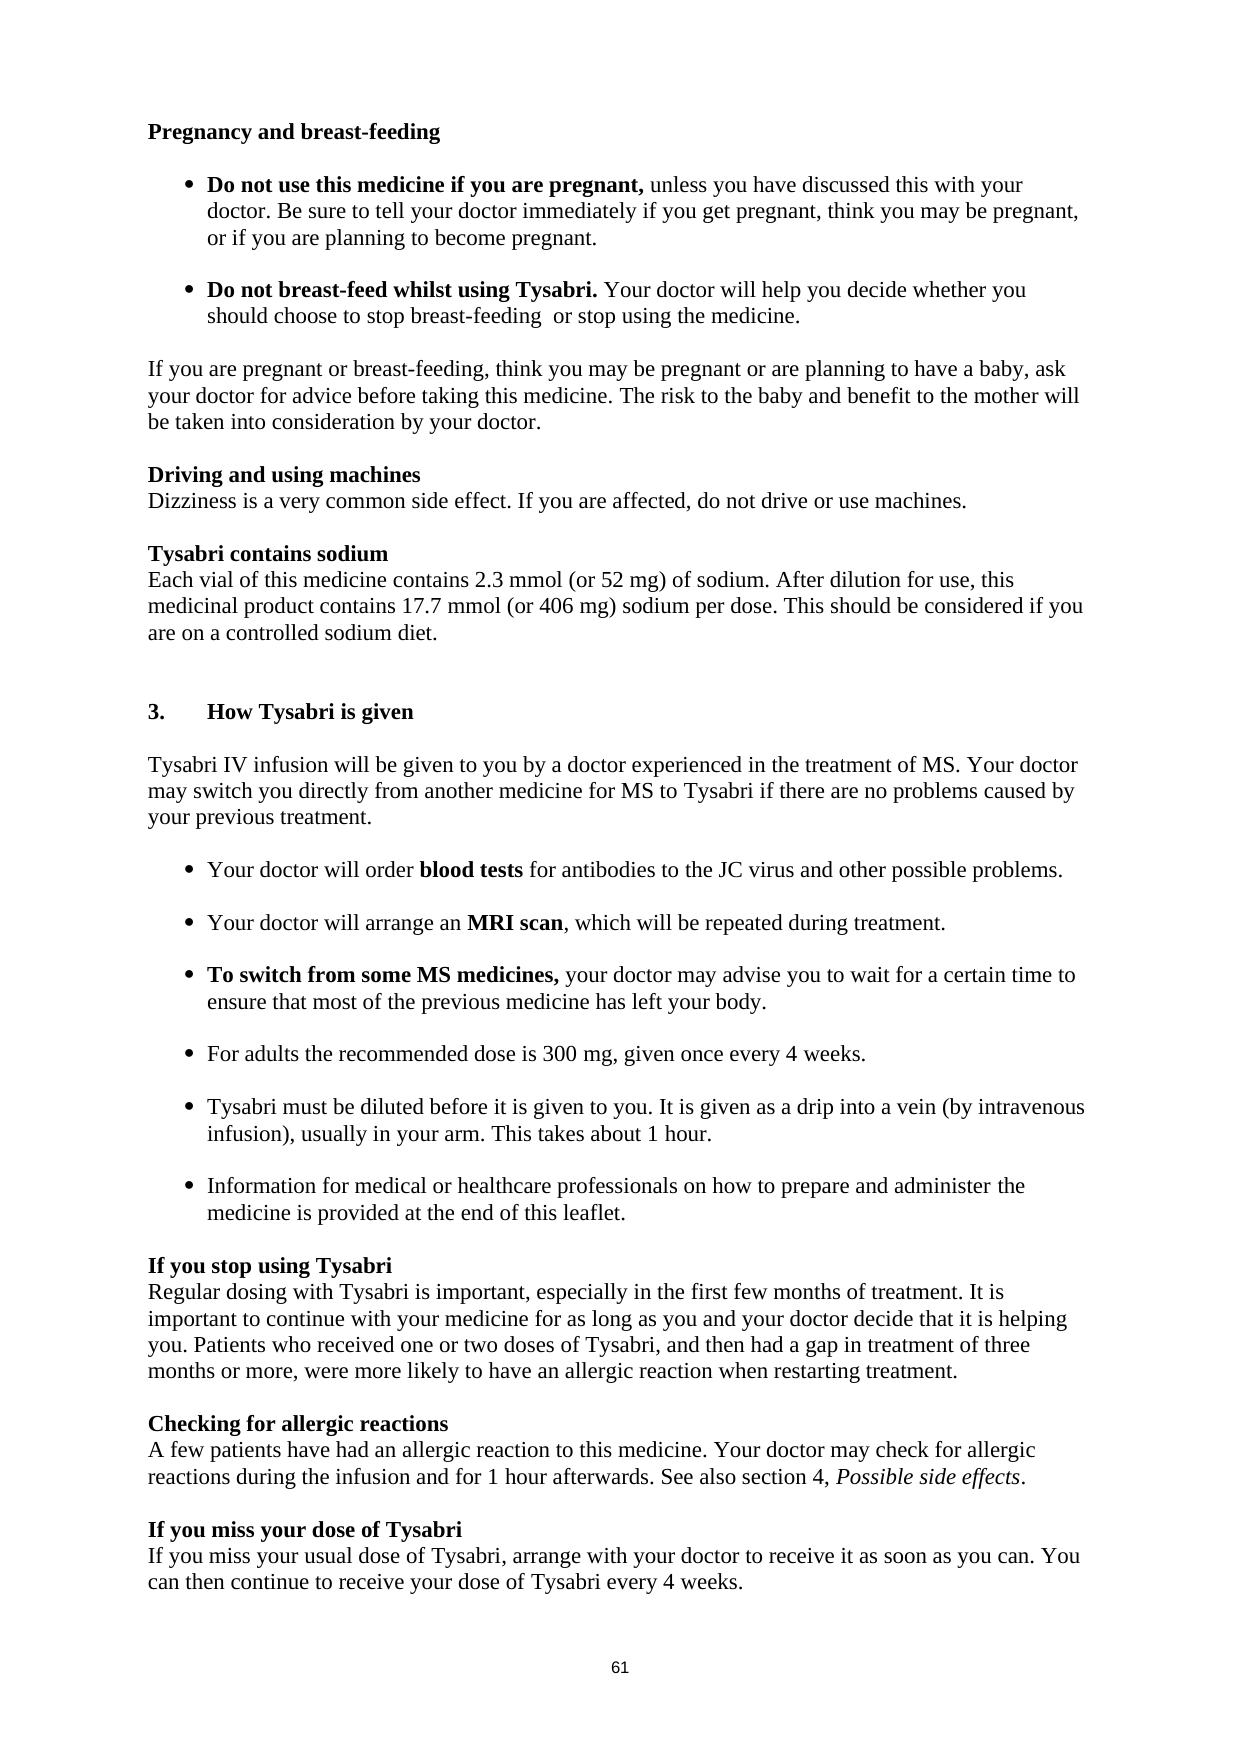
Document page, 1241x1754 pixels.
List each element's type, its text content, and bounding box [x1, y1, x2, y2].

list Pregnancy and breast-feeding [148, 118, 1092, 144]
text Each vial of this medicine contains 2.3 mmol (or 52 mg) of sodium. After dilution for use, this medicinal product contains 17.7 mmol (or 406 mg) sodium per dose. This should be considered if you are on a controlled sodium diet. [148, 566, 1092, 645]
list Tysabri contains sodium [148, 540, 1096, 566]
list If you miss your dose of Tysabri [148, 1516, 1092, 1542]
list Regular dosing with Tysabri is important, especially in the first few months of treatment. It is important to continue with your medicine for as long as you and your doctor decide that it is helping you. Patients who received one or two doses of Tysabri, and then had a gap in treatment of three months or more, were more likely to have an allergic reaction when restarting treatment. [148, 1278, 1092, 1384]
list Do not use this medicine if you are pregnant, unless you have discussed this with your doctor. Be sure to tell your doctor immediately if you get pregnant, think you may be pregnant, or if you are planning to become pregnant. [185, 171, 1092, 250]
text A few patients have had an allergic reaction to this medicine. Your doctor may check for allergic reactions during the infusion and for 1 hour afterwards. See also section 4, Possible side effects. [148, 1437, 1092, 1489]
list Do not breast-feed whilst using Tysabri. Your doctor will help you decide whether you should choose to stop breast-feeding or stop using the medicine. [185, 276, 1092, 329]
list If you are pregnant or breast-feeding, think you may be pregnant or are planning to have a baby, ask your doctor for advice before taking this medicine. The risk to the baby and benefit to the mother will be taken into consideration by your doctor. [148, 355, 1093, 434]
list Checking for allergic reactions [148, 1410, 1092, 1437]
list How Tysabri is given [148, 698, 1092, 724]
list Your doctor will order blood tests for antibodies to the JC virus and other possible problems. [185, 856, 1092, 882]
list Driving and using machines [148, 461, 1093, 487]
list To switch from some MS medicines, your doctor may advise you to wait for a certain time to ensure that most of the previous medicine has left your body. [185, 961, 1092, 1014]
text If you stop using Tysabri [148, 1251, 1092, 1278]
list Tysabri must be diluted before it is given to you. It is given as a drip into a vein (by intravenous infusion), usually in your arm. This takes about 1 hour. [185, 1093, 1092, 1146]
list For adults the recommended dose is 300 mg, given once every 4 weeks. [185, 1041, 1092, 1067]
list If you miss your usual dose of Tysabri, arrange with your doctor to receive it as soon as you can. You can then continue to receive your dose of Tysabri every 4 weeks. [148, 1542, 1093, 1595]
text Dizziness is a very common side effect. If you are affected, do not drive or use machines. [148, 487, 1092, 513]
list Information for medical or healthcare professionals on how to prepare and administer the medicine is provided at the end of this leaflet. [185, 1172, 1092, 1225]
list Your doctor will arrange an MRI scan, which will be repeated during treatment. [185, 909, 1092, 935]
text Tysabri IV infusion will be given to you by a doctor experienced in the treatment of MS. Your doctor may switch you directly from another medicine for MS to Tysabri if there are no problems caused by your previous treatment. [148, 751, 1092, 830]
